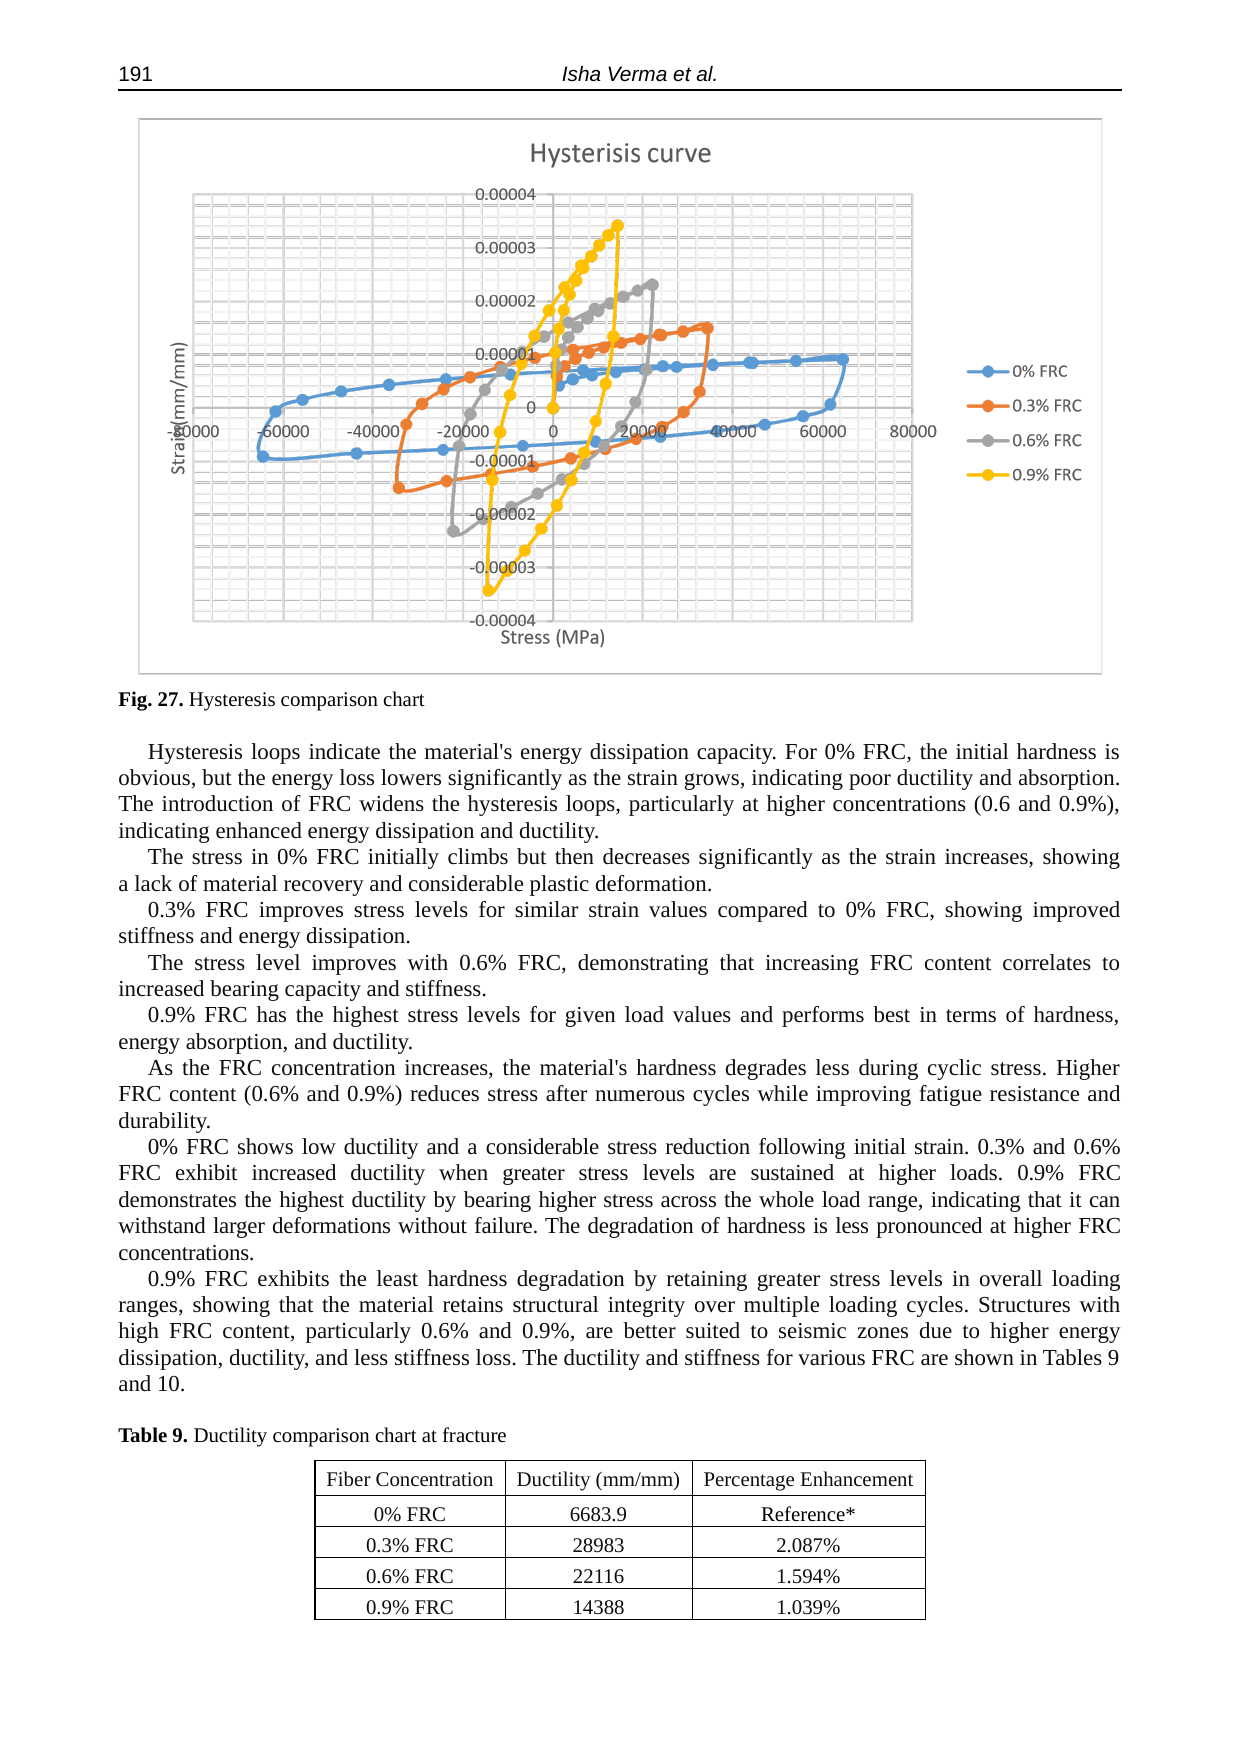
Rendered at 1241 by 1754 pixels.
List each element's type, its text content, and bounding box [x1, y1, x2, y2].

table_cell Reference* [693, 1496, 925, 1526]
text As the FRC concentration increases, the material's hardness degrades less during cyclic stress. Higher FRC content (0.6% and 0.9%) reduces stress after numerous cycles while improving fatigue resistance and durability. [118, 1054, 1122, 1133]
text The stress level improves with 0.6% FRC, demonstrating that increasing FRC content correlates to increased bearing capacity and stiffness. [118, 949, 1122, 1001]
table_cell 2.087% [693, 1527, 925, 1557]
table_cell 14388 [506, 1589, 692, 1619]
text 0.9% FRC exhibits the least hardness degradation by retaining greater stress levels in overall loading ranges, showing that the material retains structural integrity over multiple loading cycles. Structures with high FRC content, particularly 0.6% and 0.9%, are better suited to seismic zones due to higher energy dissipation, ductility, and less stiffness loss. The ductility and stiffness for various FRC are shown in Tables 9 and 10. [118, 1265, 1122, 1397]
text 0.9% FRC has the highest stress levels for given load values and performs best in terms of hardness, energy absorption, and ductility. [118, 1001, 1122, 1054]
table_cell 0.3% FRC [316, 1527, 505, 1557]
text Table 9. Ductility comparison chart at fracture [118, 1423, 1122, 1447]
table_header Fiber Concentration [316, 1461, 505, 1495]
text Hysteresis loops indicate the material's energy dissipation capacity. For 0% FRC, the initial hardness is obvious, but the energy loss lowers significantly as the strain grows, indicating poor ductility and absorption. The introduction of FRC widens the hysteresis loops, particularly at higher concentrations (0.6 and 0.9%), indicating enhanced energy dissipation and ductility. [118, 738, 1122, 843]
text 0% FRC shows low ductility and a considerable stress reduction following initial strain. 0.3% and 0.6% FRC exhibit increased ductility when greater stress levels are sustained at higher loads. 0.9% FRC demonstrates the highest ductility by bearing higher stress across the whole load range, indicating that it can withstand larger deformations without failure. The degradation of hardness is less pronounced at higher FRC concentrations. [118, 1133, 1122, 1265]
table_cell 22116 [506, 1558, 692, 1588]
table_cell 0% FRC [316, 1496, 505, 1526]
text 0.3% FRC improves stress levels for similar strain values compared to 0% FRC, showing improved stiffness and energy dissipation. [118, 896, 1122, 949]
table_cell 0.9% FRC [316, 1589, 505, 1619]
text Fig. 27. Hysteresis comparison chart [118, 687, 1122, 711]
table_cell 0.6% FRC [316, 1558, 505, 1588]
text The stress in 0% FRC initially climbs but then decreases significantly as the strain increases, showing a lack of material recovery and considerable plastic deformation. [118, 843, 1122, 896]
table_cell 6683.9 [506, 1496, 692, 1526]
table_header Ductility (mm/mm) [506, 1461, 692, 1495]
table_cell 1.594% [693, 1558, 925, 1588]
table_cell 28983 [506, 1527, 692, 1557]
table_cell 1.039% [693, 1589, 925, 1619]
table_header Percentage Enhancement [693, 1461, 925, 1495]
picture [137, 118, 1103, 675]
